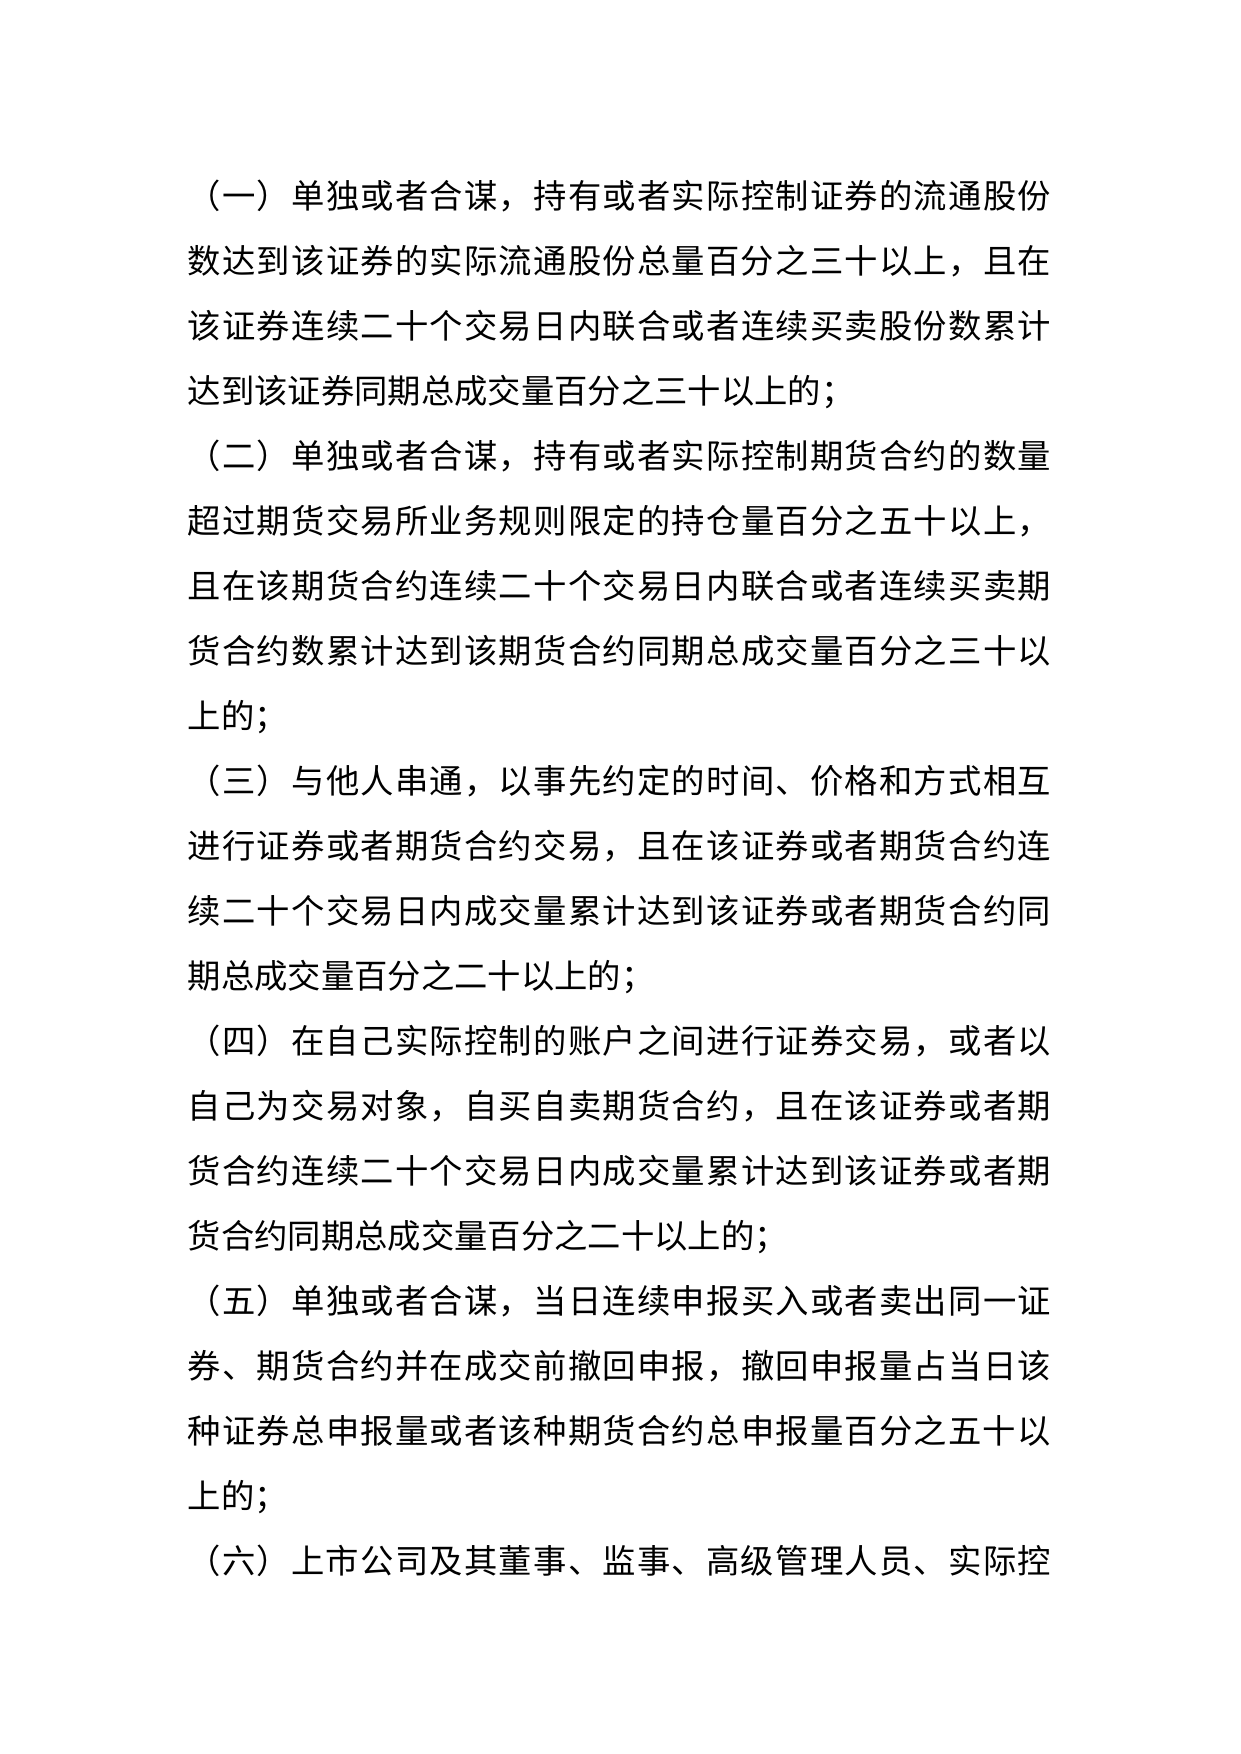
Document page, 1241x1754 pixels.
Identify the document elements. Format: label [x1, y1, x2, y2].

text [187, 162, 1053, 1592]
